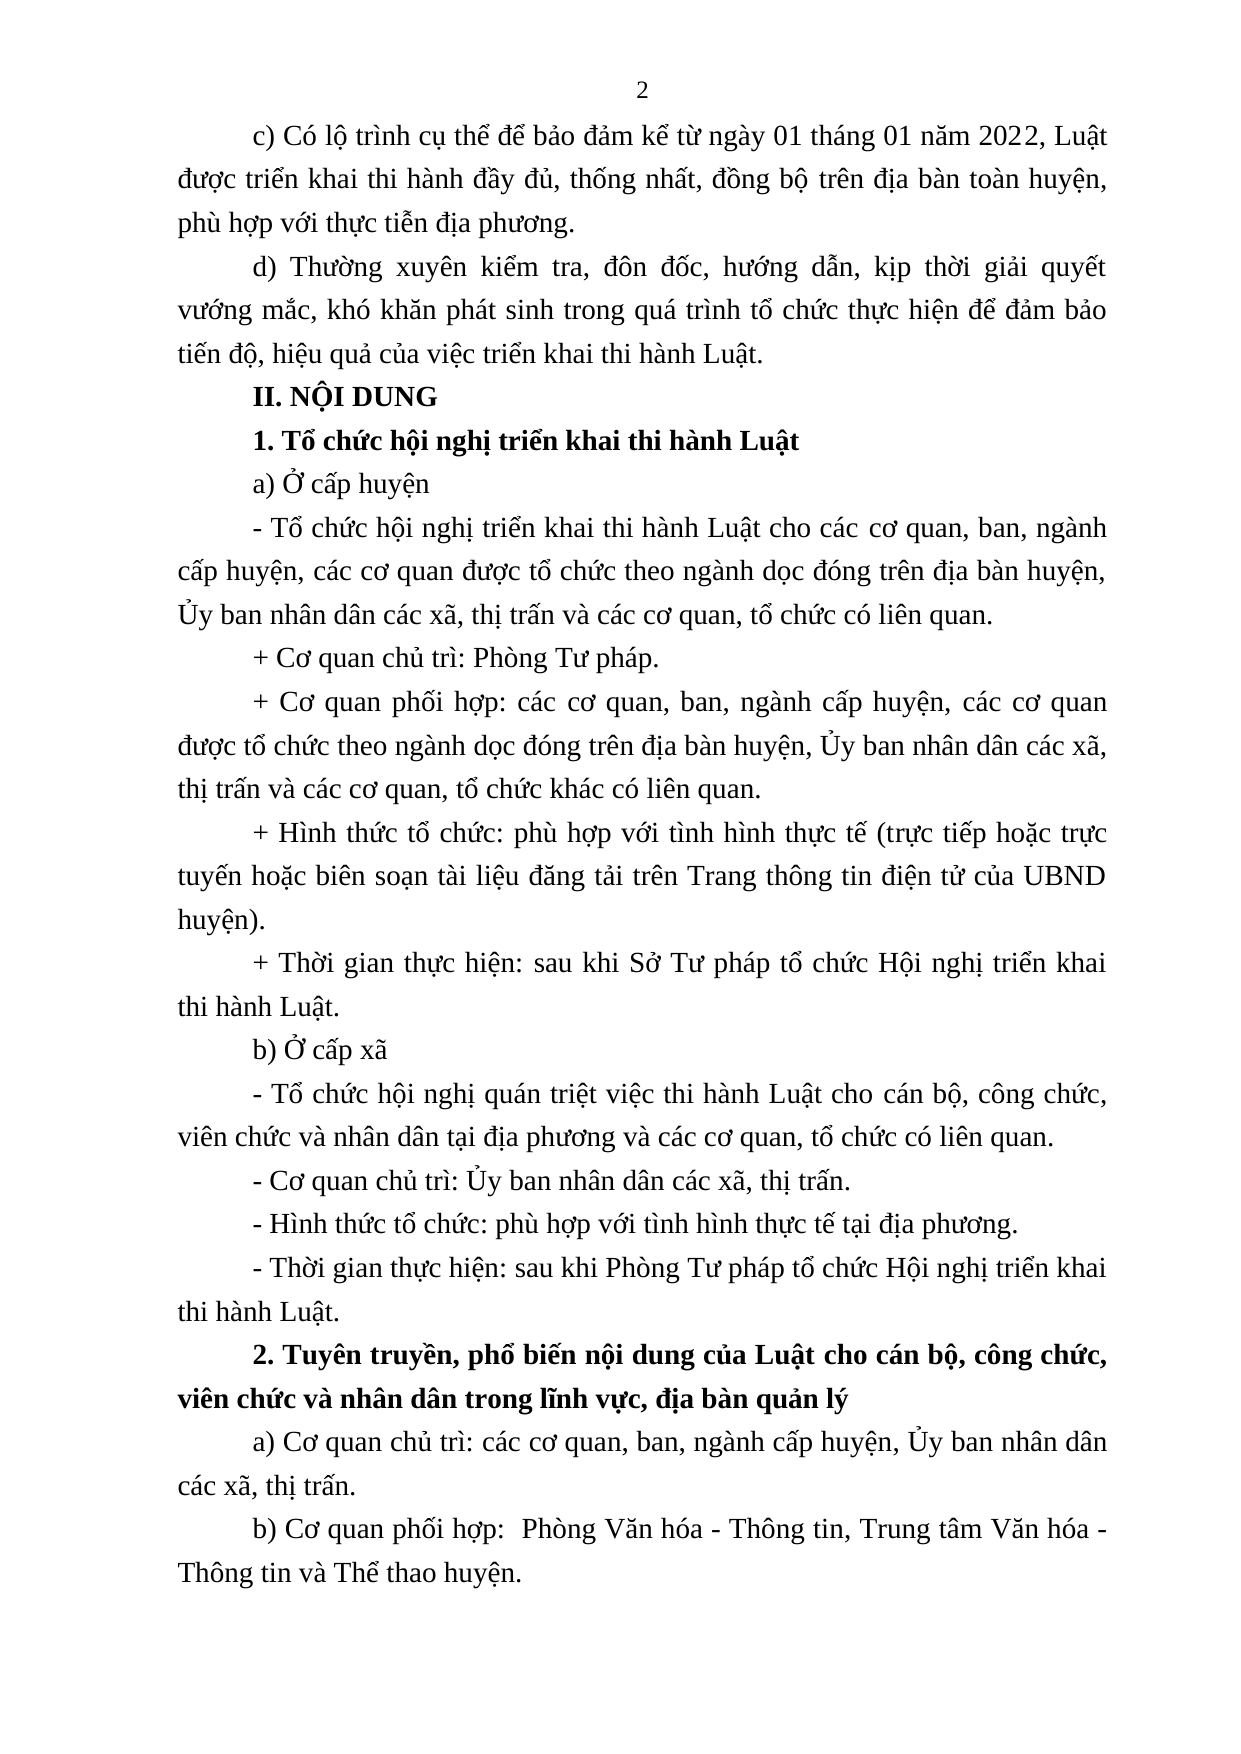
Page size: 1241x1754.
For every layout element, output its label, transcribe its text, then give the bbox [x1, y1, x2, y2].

text - Tổ chức hội nghị triển khai thi hành Luật cho các cơ quan, ban, ngành cấp huyện, các cơ quan được tổ chức theo ngành dọc đóng trên địa bàn huyện, Ủy ban nhân dân các xã, thị trấn và các cơ quan, tổ chức có liên quan. [177, 510, 1107, 631]
text b) Ở cấp xã [177, 1032, 1107, 1066]
text - Hình thức tổ chức: phù hợp với tình hình thực tế tại địa phương. [177, 1207, 1107, 1240]
text c) Có lộ trình cụ thể để bảo đảm kể từ ngày 01 tháng 01 năm 2022, Luật được triển khai thi hành đầy đủ, thống nhất, đồng bộ trên địa bàn toàn huyện, phù hợp với thực tiễn địa phương. [177, 118, 1107, 239]
text + Cơ quan phối hợp: các cơ quan, ban, ngành cấp huyện, các cơ quan được tổ chức theo ngành dọc đóng trên địa bàn huyện, Ủy ban nhân dân các xã, thị trấn và các cơ quan, tổ chức khác có liên quan. [177, 684, 1107, 805]
text - Thời gian thực hiện: sau khi Phòng Tư pháp tổ chức Hội nghị triển khai thi hành Luật. [177, 1250, 1107, 1327]
text d) Thường xuyên kiểm tra, đôn đốc, hướng dẫn, kịp thời giải quyết vướng mắc, khó khăn phát sinh trong quá trình tổ chức thực hiện để đảm bảo tiến độ, hiệu quả của việc triển khai thi hành Luật. [177, 249, 1107, 369]
text 1. Tổ chức hội nghị triển khai thi hành Luật [177, 423, 1107, 456]
text II. NỘI DUNG [177, 379, 1107, 413]
text - Tổ chức hội nghị quán triệt việc thi hành Luật cho cán bộ, công chức, viên chức và nhân dân tại địa phương và các cơ quan, tổ chức có liên quan. [177, 1076, 1107, 1153]
text b) Cơ quan phối hợp: Phòng Văn hóa - Thông tin, Trung tâm Văn hóa - Thông tin và Thể thao huyện. [177, 1511, 1107, 1588]
text 2. Tuyên truyền, phổ biến nội dung của Luật cho cán bộ, công chức, viên chức và nhân dân trong lĩnh vực, địa bàn quản lý [177, 1337, 1107, 1414]
text + Hình thức tổ chức: phù hợp với tình hình thực tế (trực tiếp hoặc trực tuyến hoặc biên soạn tài liệu đăng tải trên Trang thông tin điện tử của UBND huyện). [177, 815, 1107, 935]
text a) Cơ quan chủ trì: các cơ quan, ban, ngành cấp huyện, Ủy ban nhân dân các xã, thị trấn. [177, 1424, 1107, 1501]
text - Cơ quan chủ trì: Ủy ban nhân dân các xã, thị trấn. [177, 1163, 1107, 1197]
text + Cơ quan chủ trì: Phòng Tư pháp. [177, 641, 1107, 674]
text + Thời gian thực hiện: sau khi Sở Tư pháp tổ chức Hội nghị triển khai thi hành Luật. [177, 945, 1107, 1022]
text a) Ở cấp huyện [177, 466, 1107, 500]
